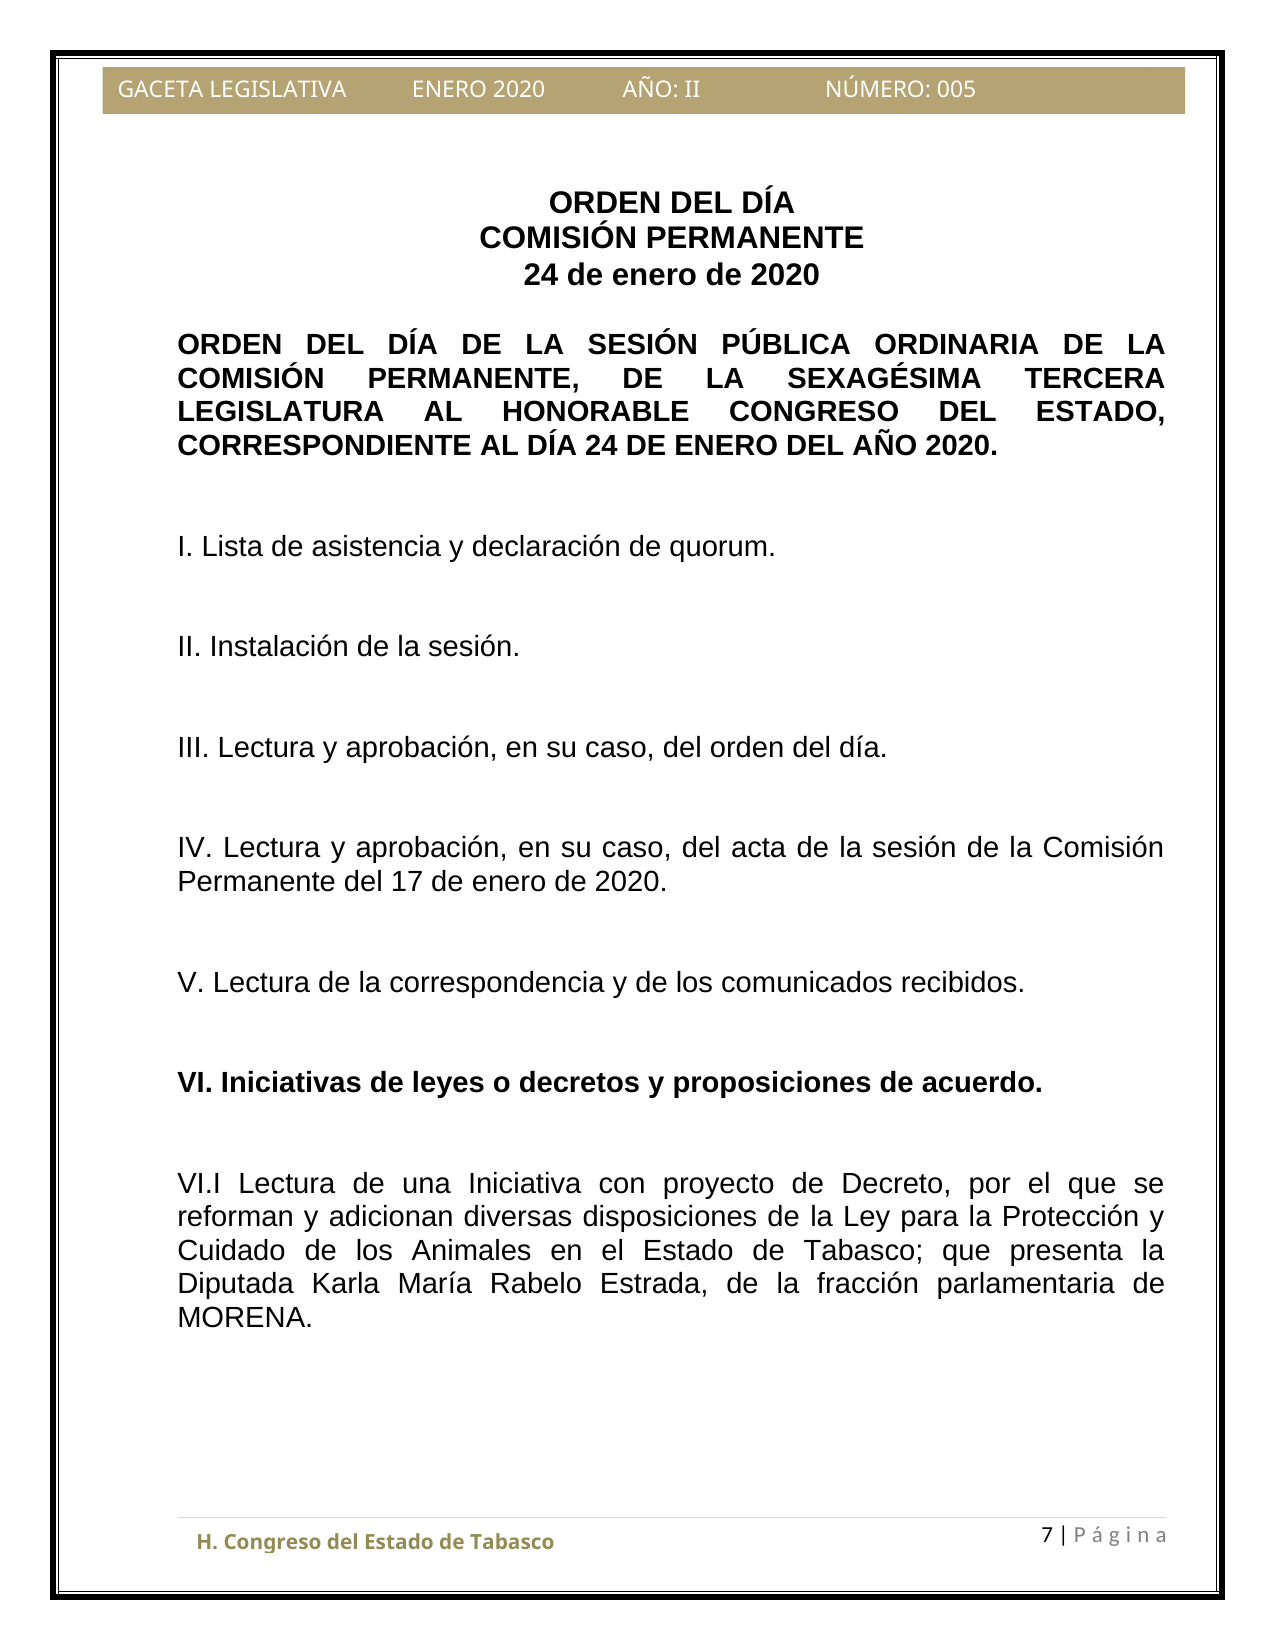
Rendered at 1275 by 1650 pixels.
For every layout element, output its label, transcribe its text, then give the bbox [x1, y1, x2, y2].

text VI. Iniciativas de leyes o decretos y proposiciones de acuerdo. [177, 1065, 1167, 1099]
picture [102, 67, 1186, 114]
text I. Lista de asistencia y declaración de quorum. [177, 529, 1167, 562]
text II. Instalación de la sesión. [177, 629, 1167, 663]
text COMISIÓN PERMANENTE [177, 219, 1167, 256]
text IV. Lectura y aprobación, en su caso, del acta de la sesión de la Comisión Permanente del 17 de enero de 2020. [177, 831, 1167, 898]
text III. Lectura y aprobación, en su caso, del orden del día. [177, 730, 1167, 763]
text VI.I Lectura de una Iniciativa con proyecto de Decreto, por el que se reforman y adicionan diversas disposiciones de la Ley para la Protección y Cuidado de los Animales en el Estado de Tabasco; que presenta la Diputada Karla María Rabelo Estrada, de la fracción parlamentaria de MORENA. [177, 1166, 1167, 1334]
text 24 de enero de 2020 [177, 256, 1167, 291]
text ORDEN DEL DÍA DE LA SESIÓN PÚBLICA ORDINARIA DE LA COMISIÓN PERMANENTE, DE LA SEXAGÉSIMA TERCERA LEGISLATURA AL HONORABLE CONGRESO DEL ESTADO, CORRESPONDIENTE AL DÍA 24 DE ENERO DEL AÑO 2020. [177, 327, 1167, 462]
text V. Lectura de la correspondencia y de los comunicados recibidos. [177, 965, 1167, 998]
text ORDEN DEL DÍA [177, 184, 1167, 219]
